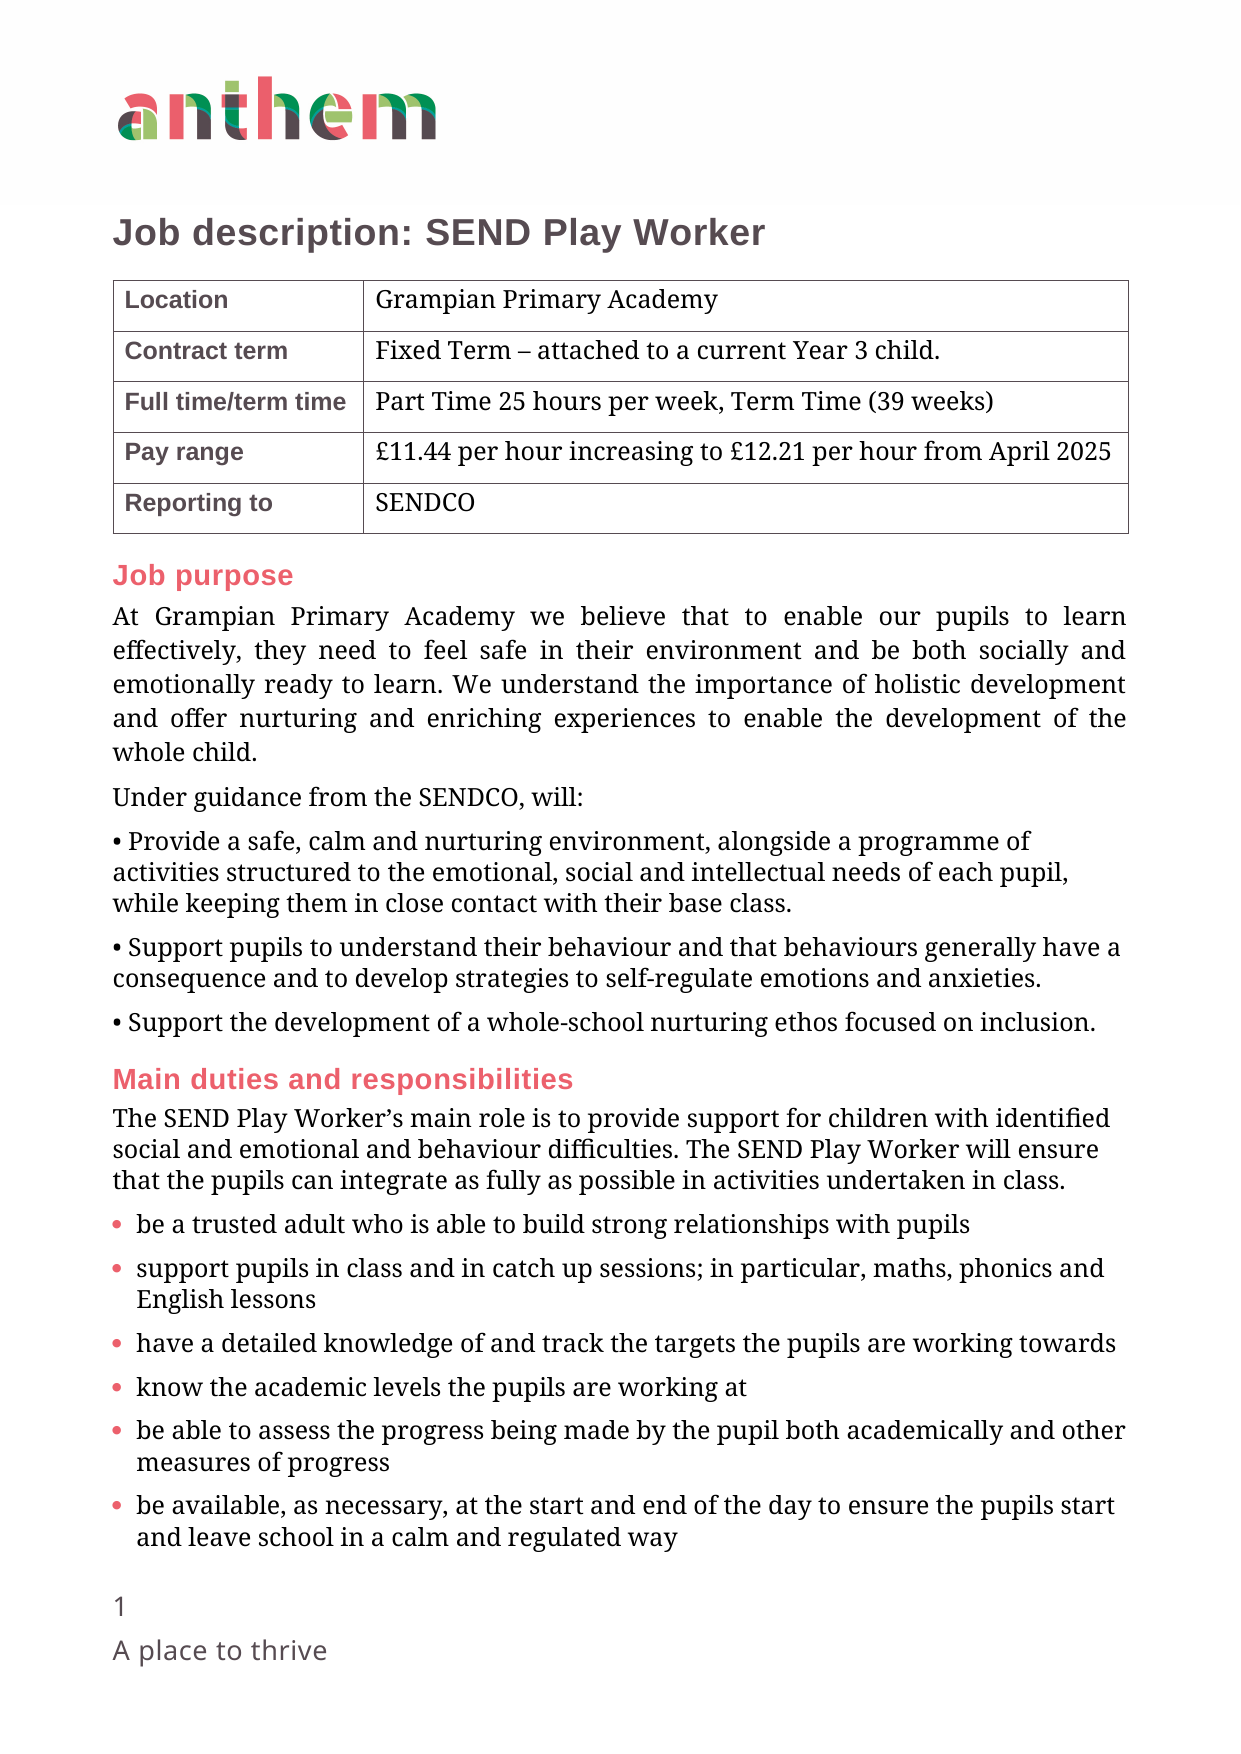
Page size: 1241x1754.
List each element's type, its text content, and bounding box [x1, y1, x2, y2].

table_cell Part Time 25 hours per week, Term Time (39 weeks) [364, 382, 1128, 432]
picture [0, 0, 1240, 205]
subtitle Job purpose [112, 559, 1128, 592]
table_cell SENDCO [364, 484, 1128, 533]
table_cell £11.44 per hour increasing to £12.21 per hour from April 2025 [364, 433, 1128, 482]
table_cell Pay range [114, 433, 363, 482]
table_cell Contract term [114, 332, 363, 381]
table_cell Full time/term time [114, 382, 363, 432]
table_cell Fixed Term – attached to a current Year 3 child. [364, 332, 1128, 381]
table_header Grampian Primary Academy [364, 281, 1128, 331]
table_header Location [114, 281, 363, 331]
table_cell Reporting to [114, 484, 363, 533]
subtitle Job description: [112, 209, 1128, 255]
